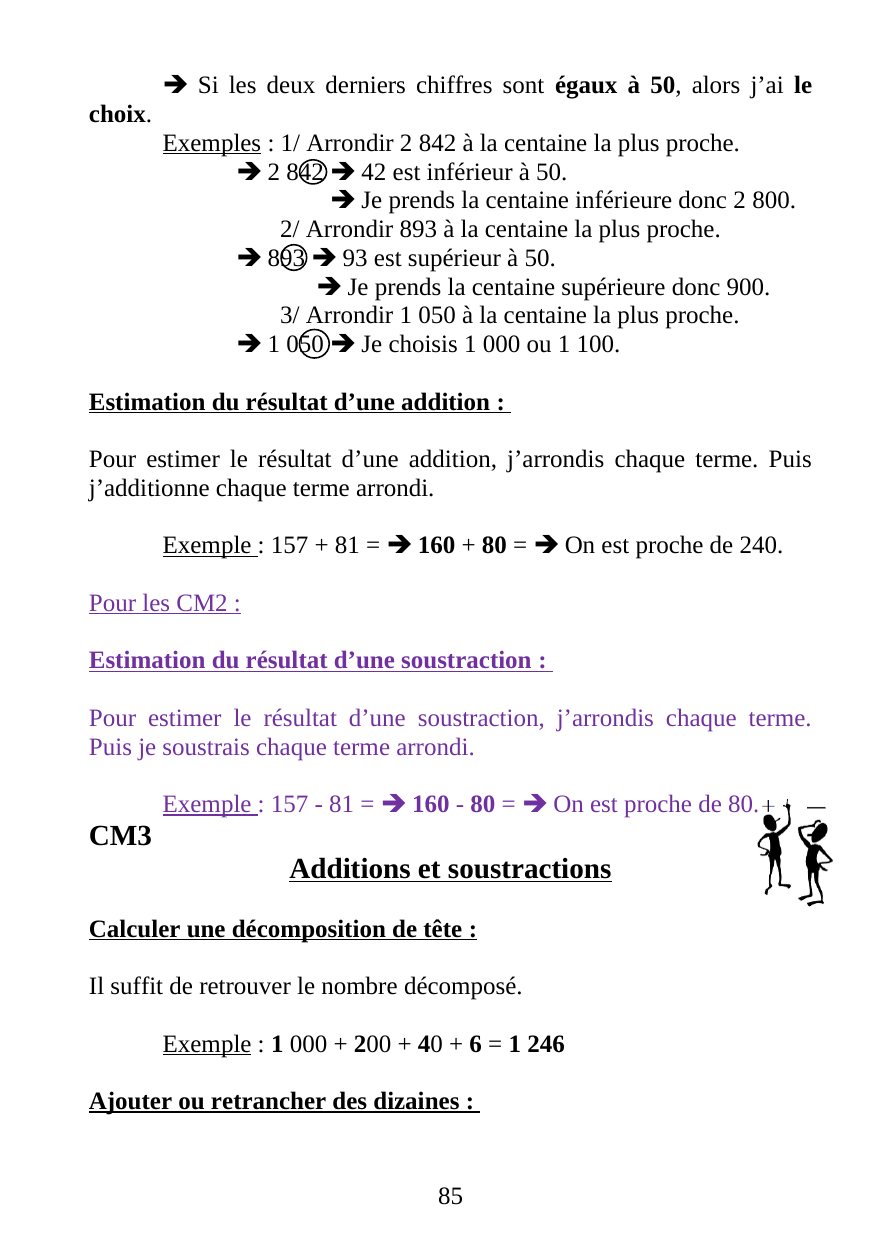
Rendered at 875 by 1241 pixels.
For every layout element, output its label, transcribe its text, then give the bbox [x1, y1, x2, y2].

text 2 842 42 est inférieur à 50. [89, 157, 812, 186]
text Pour estimer le résultat d’une soustraction, j’arrondis chaque terme. Puis je soustrais chaque terme arrondi. [89, 703, 812, 761]
text 2/ Arrondir 893 à la centaine la plus proche. [89, 214, 812, 243]
text Calculer une décomposition de tête : [89, 914, 812, 943]
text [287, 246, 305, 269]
text Exemple : 1 000 + 200 + 40 + 6 = 1 246 [89, 1029, 812, 1058]
text Exemple : 157 + 81 = 160 + 80 = On est proche de 240. [89, 531, 812, 559]
text Additions et soustractions [89, 852, 757, 885]
text Pour estimer le résultat d’une addition, j’arrondis chaque terme. Puis j’additionne chaque terme arrondi. [89, 444, 812, 502]
text 1 050 Je choisis 1 000 ou 1 100. [89, 329, 308, 358]
text Exemples : 1/ Arrondir 2 842 à la centaine la plus proche. [89, 128, 812, 157]
text Je prends la centaine inférieure donc 2 800. [89, 186, 812, 214]
text Je prends la centaine supérieure donc 900. [89, 272, 812, 301]
text 893 93 est supérieur à 50. [295, 243, 812, 272]
picture [757, 796, 834, 909]
text 1 050 Je choisis 1 000 ou 1 100. [321, 329, 812, 358]
text Il suffit de retrouver le nombre décomposé. [89, 971, 812, 1000]
text Exemple : 157 - 81 = 160 - 80 = On est proche de 80. [89, 789, 812, 818]
text Estimation du résultat d’une soustraction : [89, 646, 812, 674]
text Ajouter ou retrancher des dizaines : [89, 1086, 812, 1115]
text Si les deux derniers chiffres sont égaux à 50, alors j’ai le choix. [89, 71, 812, 128]
text Estimation du résultat d’une addition : [89, 387, 812, 416]
text 893 93 est supérieur à 50. [89, 243, 293, 272]
text CM3 [89, 818, 757, 852]
text 3/ Arrondir 1 050 à la centaine la plus proche. [89, 301, 812, 329]
text Pour les CM2 : [89, 588, 812, 617]
